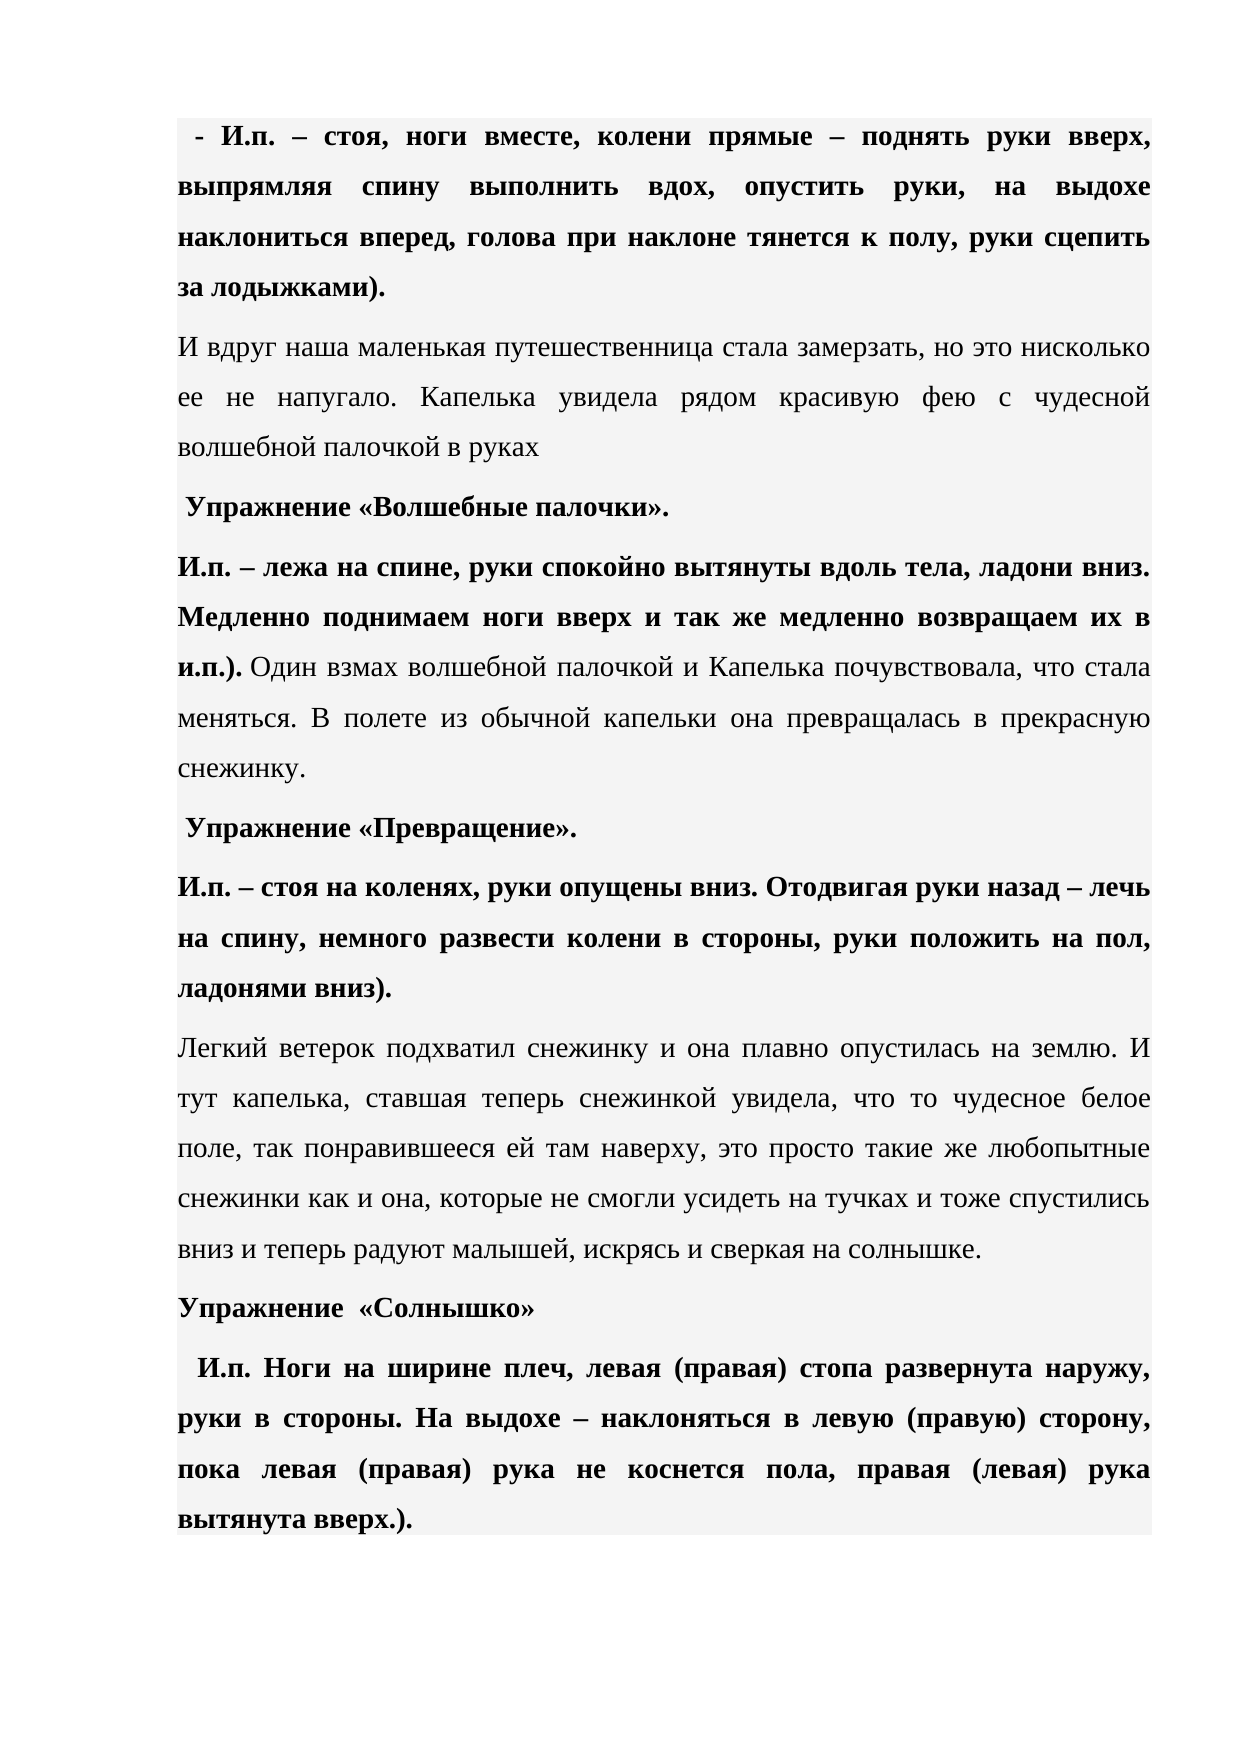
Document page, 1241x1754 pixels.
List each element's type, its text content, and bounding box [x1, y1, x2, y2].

text Упражнение «Превращение». [177, 810, 1152, 843]
text - И.п. – стоя, ноги вместе, колени прямые – поднять руки вверх, выпрямляя спину выполнить вдох, опустить руки, на выдохе наклониться вперед, голова при наклоне тянется к полу, руки сцепить за лодыжками). [177, 118, 1152, 303]
text И.п. Ноги на ширине плеч, левая (правая) стопа развернута наружу, руки в стороны. На выдохе – наклоняться в левую (правую) сторону, пока левая (правая) рука не коснется пола, правая (левая) рука вытянута вверх.). [177, 1350, 1152, 1535]
text И вдруг наша маленькая путешественница стала замерзать, но это нисколько ее не напугало. Капелька увидела рядом красивую фею с чудесной волшебной палочкой в руках [177, 329, 1152, 463]
text Упражнение «Солнышко» [177, 1291, 1152, 1324]
text И.п. – стоя на коленях, руки опущены вниз. Отодвигая руки назад – лечь на спину, немного развести колени в стороны, руки положить на пол, ладонями вниз). [177, 869, 1152, 1003]
text Легкий ветерок подхватил снежинку и она плавно опустилась на землю. И тут капелька, ставшая теперь снежинкой увидела, что то чудесное белое поле, так понравившееся ей там наверху, это просто такие же любопытные снежинки как и она, которые не смогли усидеть на тучках и тоже спустились вниз и теперь радуют малышей, искрясь и сверкая на солнышке. [177, 1030, 1152, 1264]
text Упражнение «Волшебные палочки». [177, 489, 1152, 523]
text И.п. – лежа на спине, руки спокойно вытянуты вдоль тела, ладони вниз. Медленно поднимаем ноги вверх и так же медленно возвращаем их в и.п.). Один взмах волшебной палочкой и Капелька почувствовала, что стала меняться. В полете из обычной капельки она превращалась в прекрасную снежинку. [177, 549, 1152, 783]
